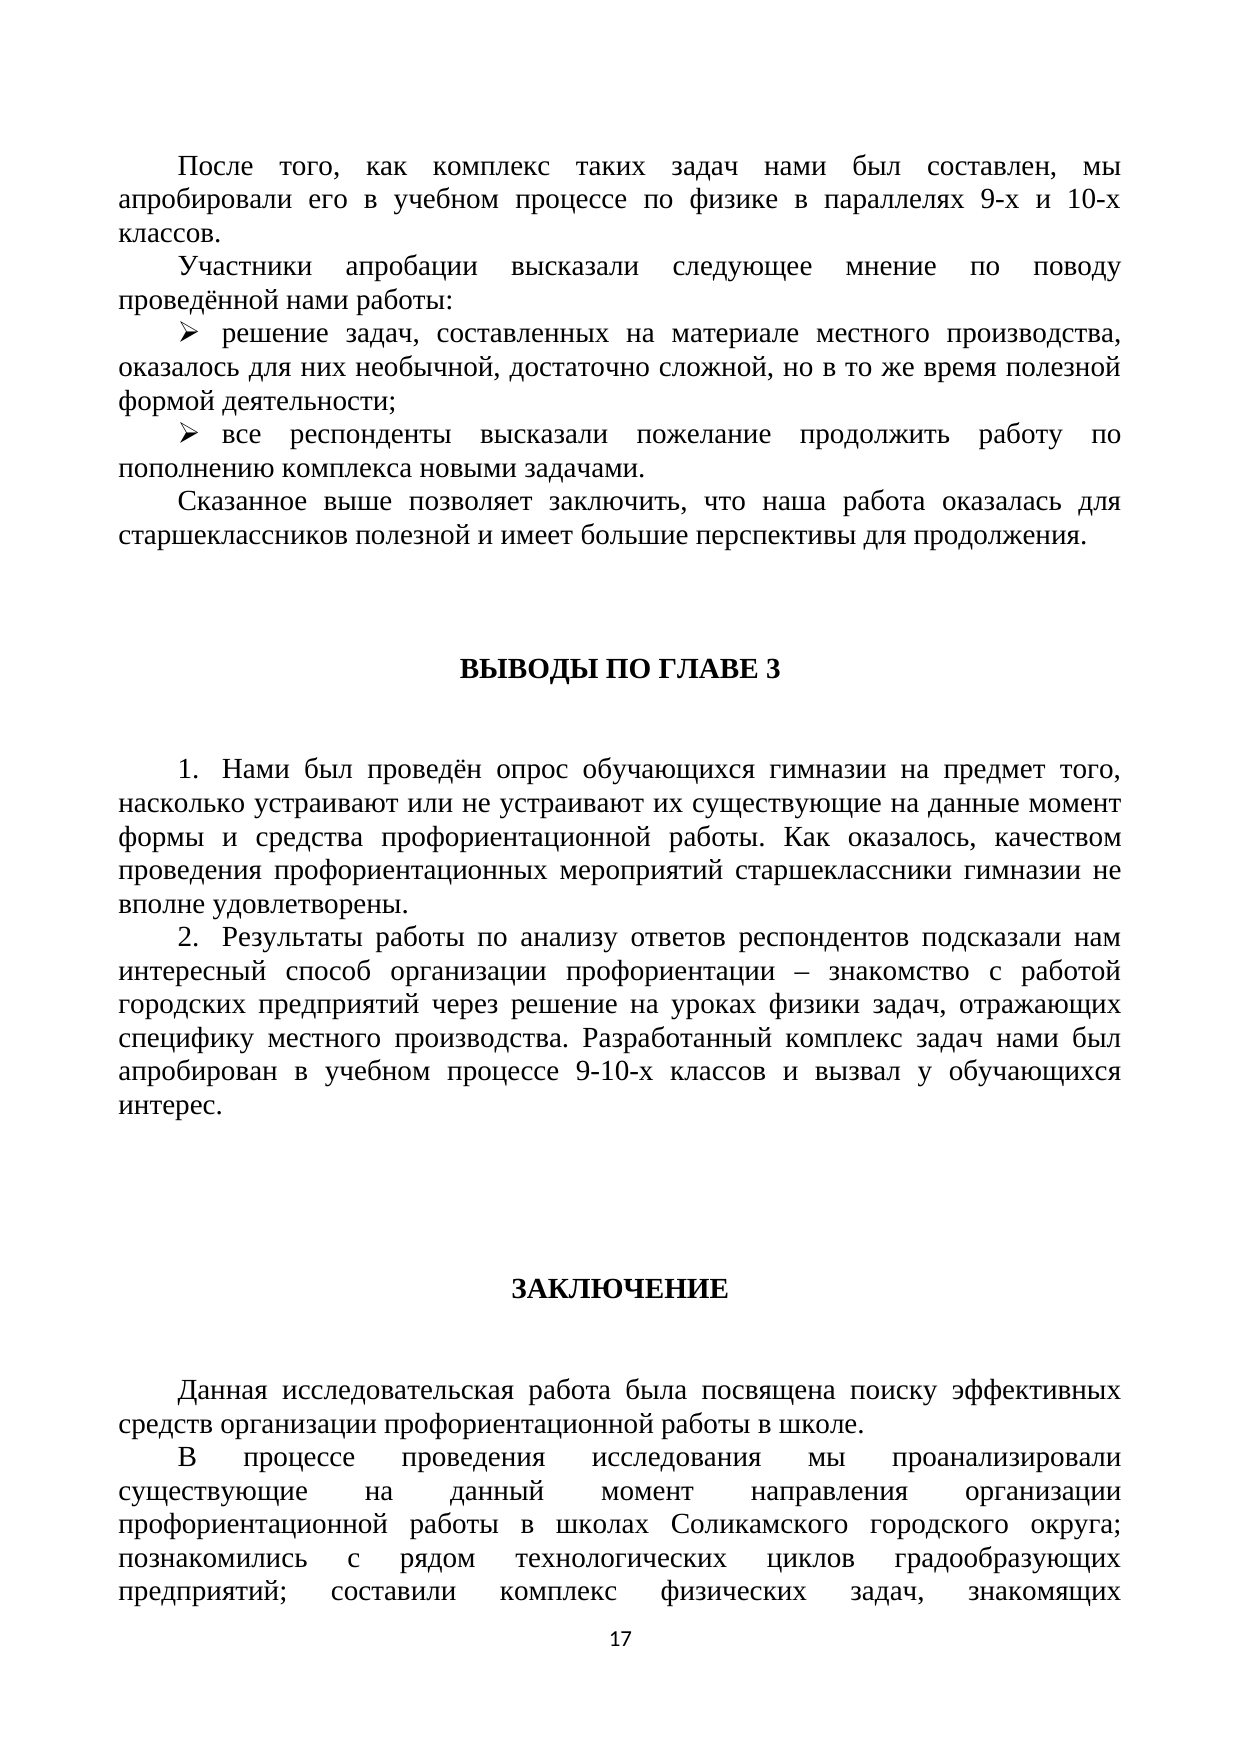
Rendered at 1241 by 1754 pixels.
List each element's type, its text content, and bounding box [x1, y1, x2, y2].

list Нами был проведён опрос обучающихся гимназии на предмет того, насколько устраивают или не устраивают их существующие на данные момент формы и средства профориентационной работы. Как оказалось, качеством проведения профориентационных мероприятий старшеклассники гимназии не вполне удовлетворены. [118, 752, 1122, 919]
text Сказанное выше позволяет заключить, что наша работа оказалась для старшеклассников полезной и имеет большие перспективы для продолжения. [118, 483, 1122, 550]
text ВЫВОДЫ ПО ГЛАВЕ 3 [118, 651, 1122, 684]
list все респонденты высказали пожелание продолжить работу по пополнению комплекса новыми задачами. [118, 416, 1122, 483]
list Участники апробации высказали следующее мнение по поводу проведённой нами работы: [118, 248, 1122, 315]
text ЗАКЛЮЧЕНИЕ [118, 1272, 1122, 1305]
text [118, 1439, 1122, 1607]
list После того, как комплекс таких задач нами был составлен, мы апробировали его в учебном процессе по физике в параллелях 9-х и 10-х классов. [118, 148, 1122, 248]
list решение задач, составленных на материале местного производства, оказалось для них необычной, достаточно сложной, но в то же время полезной формой деятельности; [118, 315, 1122, 416]
text Данная исследовательская работа была посвящена поиску эффективных средств организации профориентационной работы в школе. [118, 1372, 1122, 1439]
list Результаты работы по анализу ответов респондентов подсказали нам интересный способ организации профориентации – знакомство с работой городских предприятий через решение на уроках физики задач, отражающих специфику местного производства. Разработанный комплекс задач нами был апробирован в учебном процессе 9-10-х классов и вызвал у обучающихся интерес. [118, 919, 1122, 1121]
